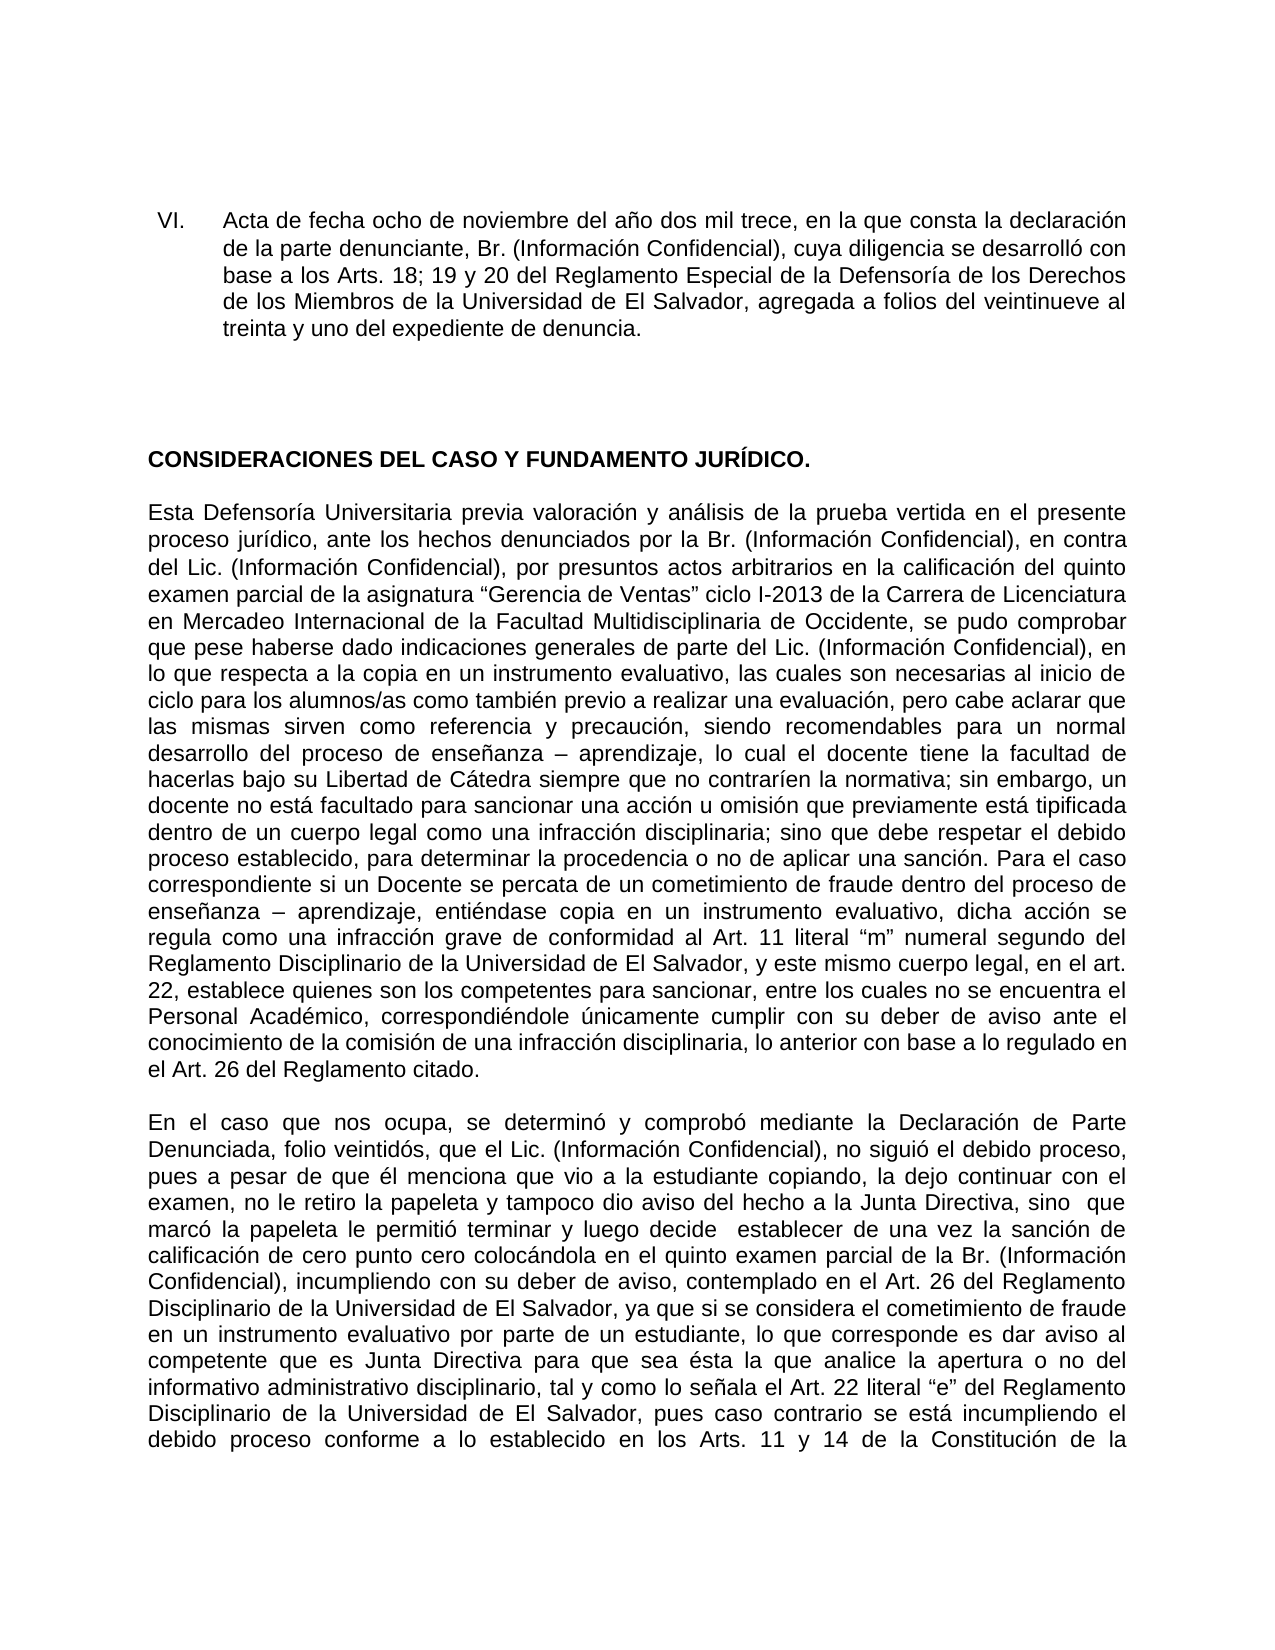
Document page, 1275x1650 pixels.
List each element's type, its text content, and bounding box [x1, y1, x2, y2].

list Acta de fecha ocho de noviembre del año dos mil trece, en la que consta la declaración de la parte denunciante, Br. (Información Confidencial), cuya diligencia se desarrolló con base a los Arts. 18; 19 y 20 del Reglamento Especial de la Defensoría de los Derechos de los Miembros de la Universidad de El Salvador, agregada a folios del veintinueve al treinta y uno del expediente de denuncia. [185, 207, 1127, 341]
text CONSIDERACIONES DEL CASO Y FUNDAMENTO JURÍDICO. [148, 446, 1127, 473]
text Esta Defensoría Universitaria previa valoración y análisis de la prueba vertida en el presente proceso jurídico, ante los hechos denunciados por la Br. (Información Confidencial), en contra del Lic. (Información Confidencial), por presuntos actos arbitrarios en la calificación del quinto examen parcial de la asignatura “Gerencia de Ventas” ciclo I-2013 de la Carrera de Licenciatura en Mercadeo Internacional de la Facultad Multidisciplinaria de Occidente, se pudo comprobar que pese haberse dado indicaciones generales de parte del Lic. (Información Confidencial), en lo que respecta a la copia en un instrumento evaluativo, las cuales son necesarias al inicio de ciclo para los alumnos/as como también previo a realizar una evaluación, pero cabe aclarar que las mismas sirven como referencia y precaución, siendo recomendables para un normal desarrollo del proceso de enseñanza – aprendizaje, lo cual el docente tiene la facultad de hacerlas bajo su Libertad de Cátedra siempre que no contraríen la normativa; sin embargo, un docente no está facultado para sancionar una acción u omisión que previamente está tipificada dentro de un cuerpo legal como una infracción disciplinaria; sino que debe respetar el debido proceso establecido, para determinar la procedencia o no de aplicar una sanción. Para el caso correspondiente si un Docente se percata de un cometimiento de fraude dentro del proceso de enseñanza – aprendizaje, entiéndase copia en un instrumento evaluativo, dicha acción se regula como una infracción grave de conformidad al Art. 11 literal “m” numeral segundo del Reglamento Disciplinario de la Universidad de El Salvador, y este mismo cuerpo legal, en el art. 22, establece quienes son los competentes para sancionar, entre los cuales no se encuentra el Personal Académico, correspondiéndole únicamente cumplir con su deber de aviso ante el conocimiento de la comisión de una infracción disciplinaria, lo anterior con base a lo regulado en el Art. 26 del Reglamento citado. [148, 499, 1127, 1082]
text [148, 1108, 1127, 1453]
